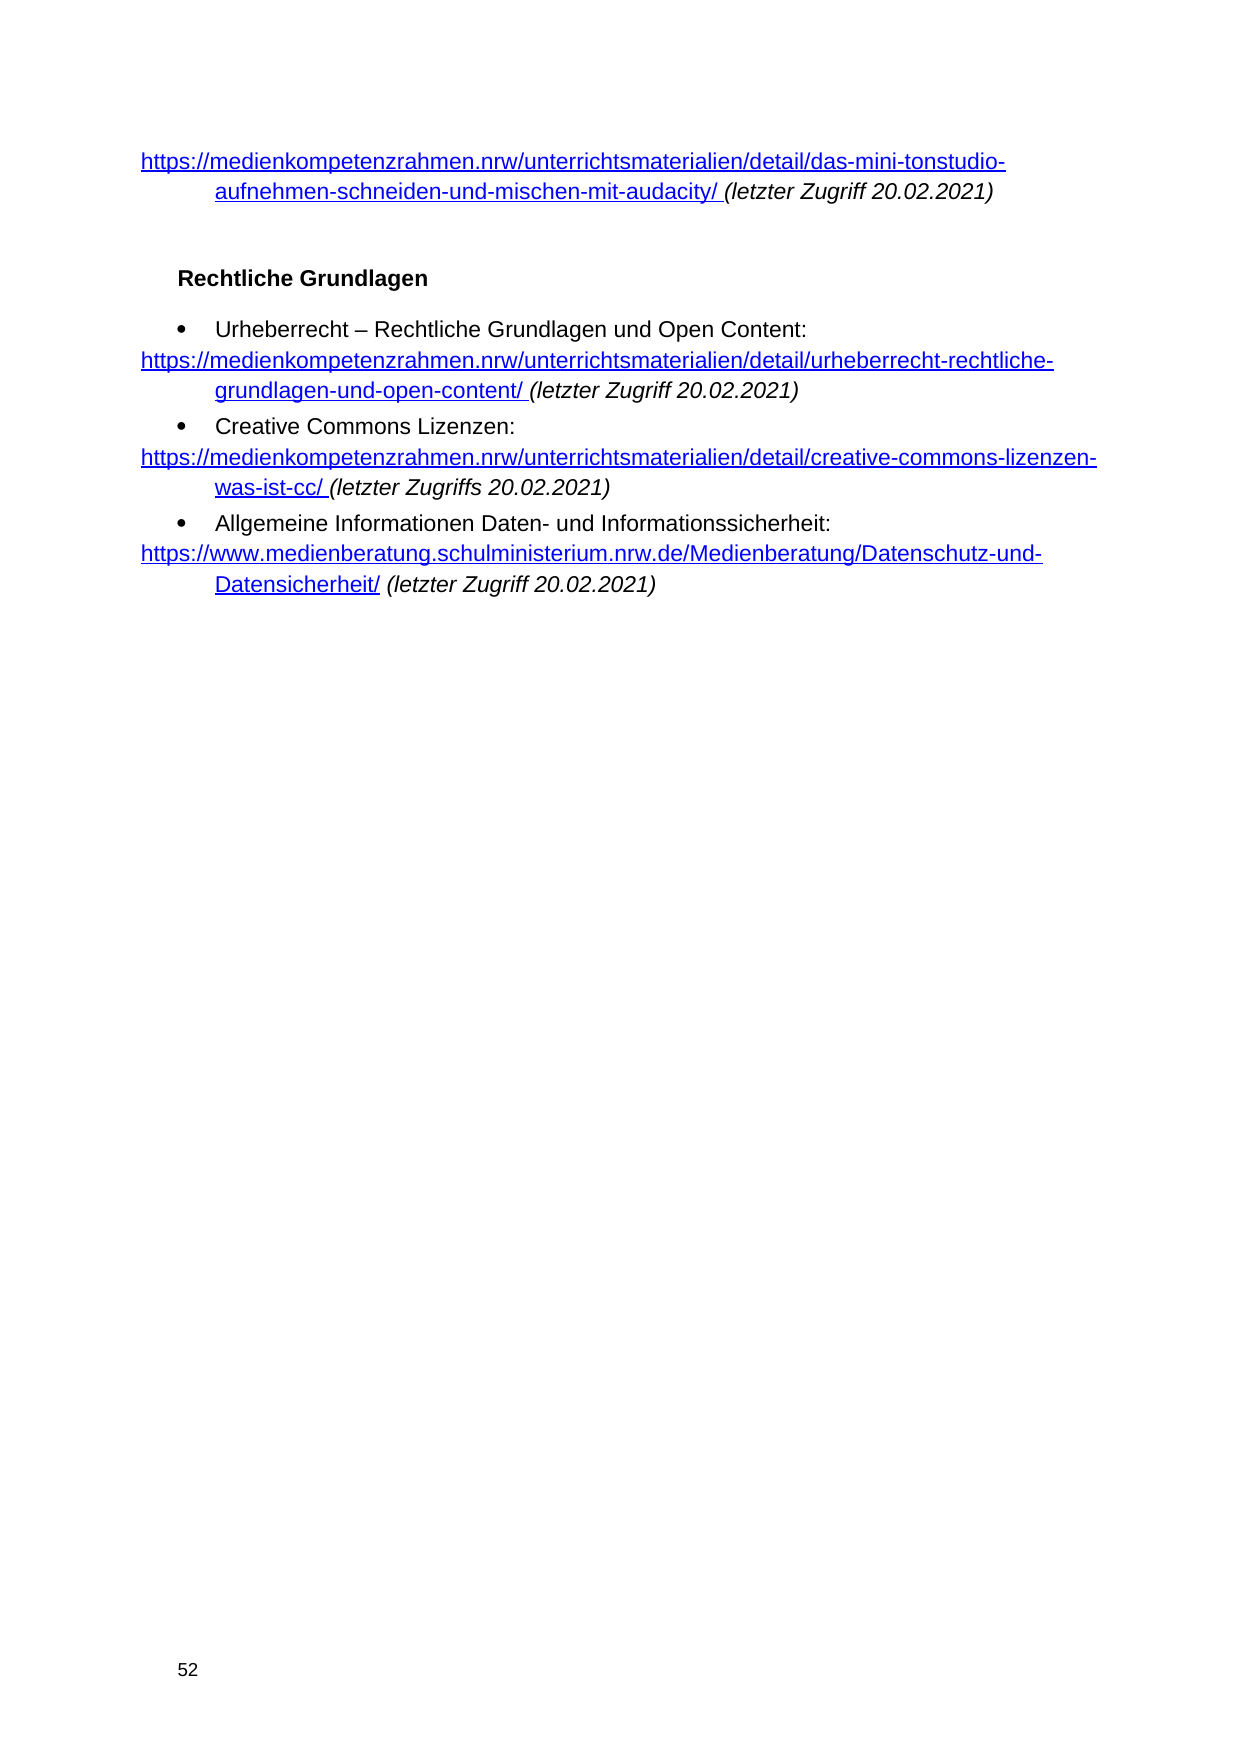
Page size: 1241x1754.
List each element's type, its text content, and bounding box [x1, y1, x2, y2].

text https://medienkompetenzrahmen.nrw/unterrichtsmaterialien/detail/urheberrecht-rechtliche-grundlagen-und-open-content/ (letzter Zugriff 20.02.2021) [141, 347, 1122, 403]
text https://medienkompetenzrahmen.nrw/unterrichtsmaterialien/detail/creative-commons-lizenzen-was-ist-cc/ (letzter Zugriffs 20.02.2021) [141, 443, 1122, 500]
text https://medienkompetenzrahmen.nrw/unterrichtsmaterialien/detail/das-mini-tonstudio-aufnehmen-schneiden-und-mischen-mit-audacity/ (letzter Zugriff 20.02.2021) [141, 148, 1122, 204]
list Creative Commons Lizenzen: [177, 413, 1122, 440]
text https://www.medienberatung.schulministerium.nrw.de/Medienberatung/Datenschutz-und-Datensicherheit/ (letzter Zugriff 20.02.2021) [141, 540, 1122, 597]
list Rechtliche Grundlagen [177, 265, 1122, 292]
list Allgemeine Informationen Daten- und Informationssicherheit: [177, 510, 1122, 537]
list Urheberrecht – Rechtliche Grundlagen und Open Content: [177, 316, 1122, 343]
